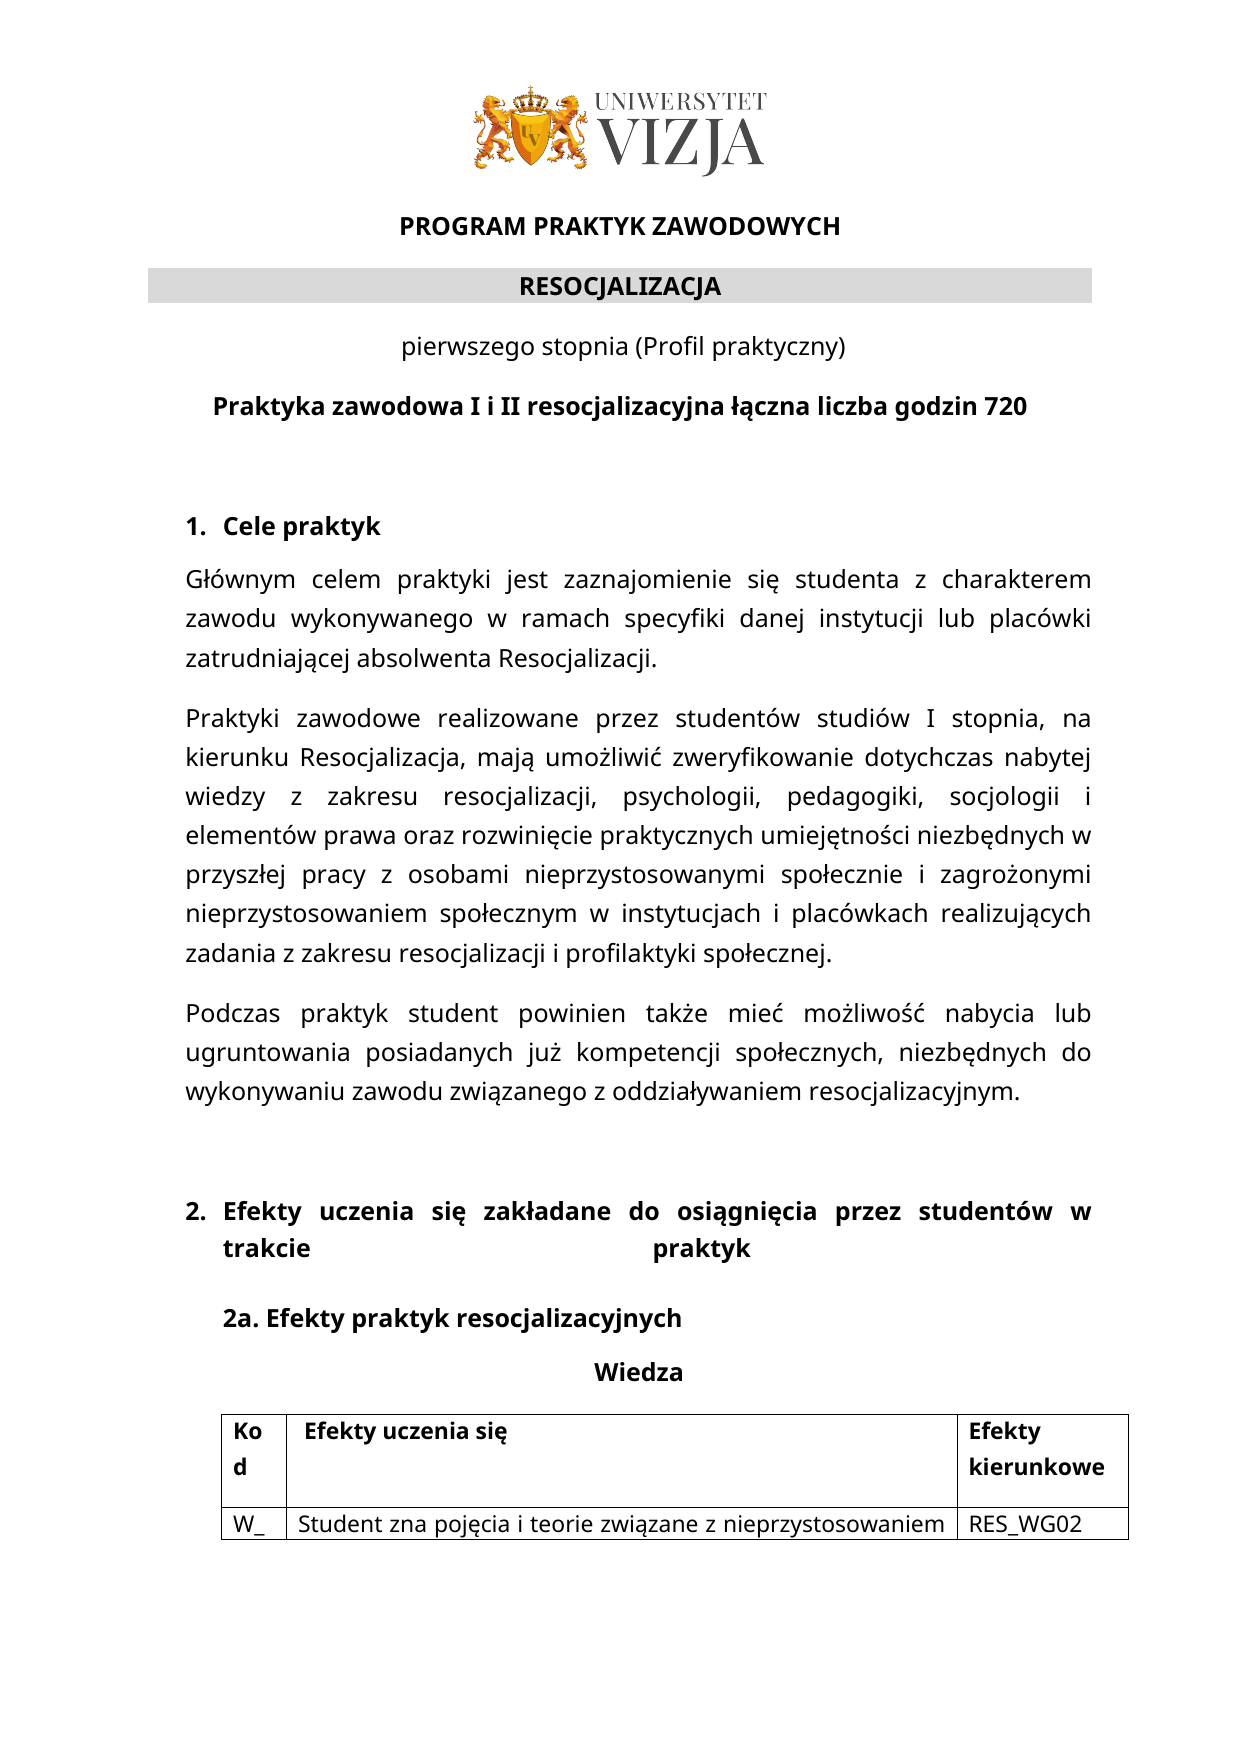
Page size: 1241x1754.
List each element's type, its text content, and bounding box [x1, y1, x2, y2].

text RESOCJALIZACJA [148, 268, 1092, 303]
table_header Efekty kierunkowe [958, 1415, 1128, 1507]
text PROGRAM PRAKTYK ZAWODOWYCH [148, 208, 1092, 243]
table_header Efekty uczenia się [287, 1415, 957, 1507]
text Praktyki zawodowe realizowane przez studentów studiów I stopnia, na kierunku Resocjalizacja, mają umożliwić zweryfikowanie dotychczas nabytej wiedzy z zakresu resocjalizacji, psychologii, pedagogiki, socjologii i elementów prawa oraz rozwinięcie praktycznych umiejętności niezbędnych w przyszłej pracy z osobami nieprzystosowanymi społecznie i zagrożonymi nieprzystosowaniem społecznym w instytucjach i placówkach realizujących zadania z zakresu resocjalizacji i profilaktyki społecznej. [185, 700, 1092, 969]
table_header Kod [222, 1415, 286, 1507]
table_cell RES_WG02 RES_WK03 RES_WK04 [958, 1508, 1128, 1539]
list Cele praktyk [185, 508, 1092, 543]
text Podczas praktyk student powinien także mieć możliwość nabycia lub ugruntowania posiadanych już kompetencji społecznych, niezbędnych do wykonywaniu zawodu związanego z oddziaływaniem resocjalizacyjnym. [185, 995, 1092, 1108]
text Głównym celem praktyki jest zaznajomienie się studenta z charakterem zawodu wykonywanego w ramach specyfiki danej instytucji lub placówki zatrudniającej absolwenta Resocjalizacji. [185, 562, 1092, 674]
text Praktyka zawodowa I i II resocjalizacyjna łączna liczba godzin 720 [148, 388, 1092, 423]
table_cell W_1 [222, 1508, 286, 1539]
text pierwszego stopnia (Profil praktyczny) [148, 328, 1092, 363]
list Efekty uczenia się zakładane do osiągnięcia przez studentów w trakcie praktyk [185, 1194, 1092, 1298]
text Wiedza [185, 1354, 1092, 1388]
list 2a. Efekty praktyk resocjalizacyjnych [223, 1301, 1092, 1335]
picture [442, 53, 799, 209]
